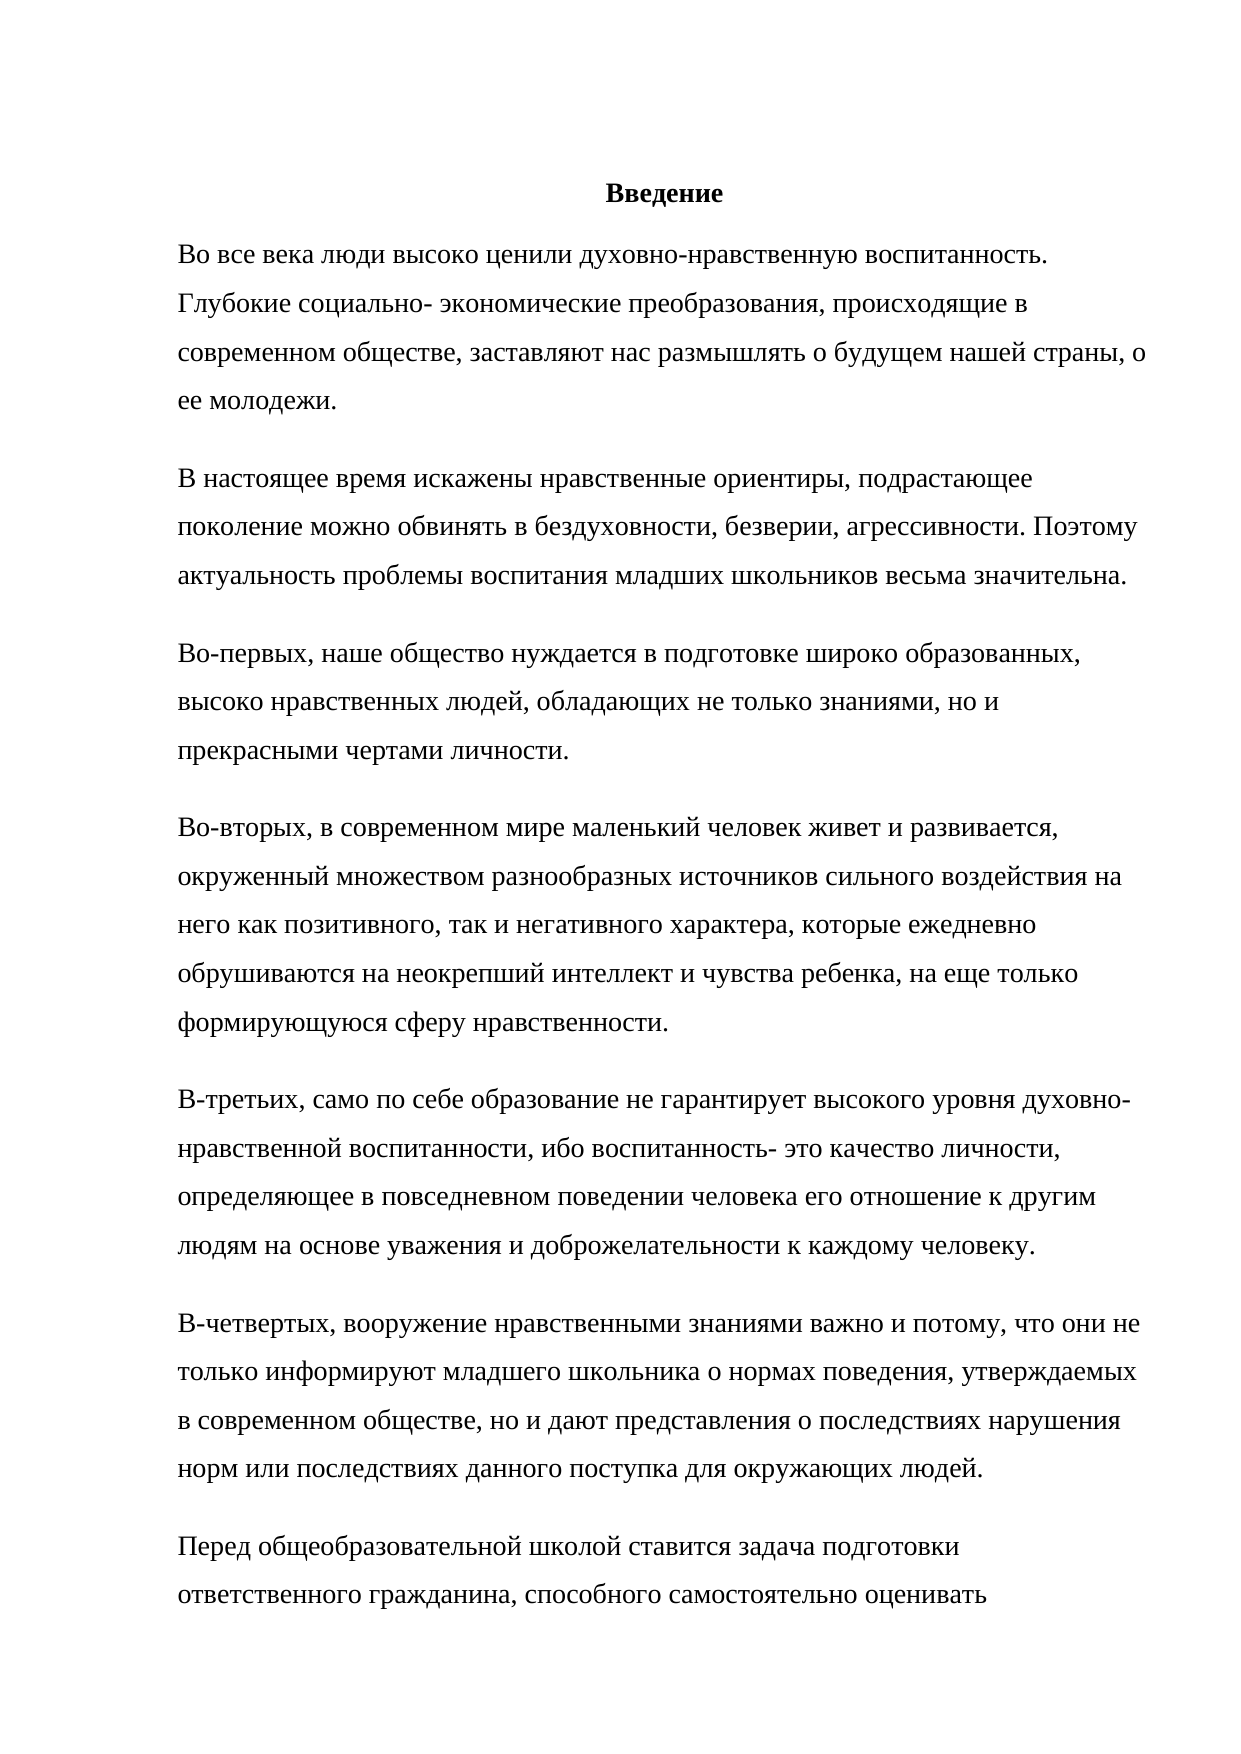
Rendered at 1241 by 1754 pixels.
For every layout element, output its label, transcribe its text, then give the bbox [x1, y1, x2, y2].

text В настоящее время искажены нравственные ориентиры, подрастающее поколение можно обвинять в бездуховности, безверии, агрессивности. Поэтому актуальность проблемы воспитания младших школьников весьма значительна. [177, 461, 1152, 590]
text Во-вторых, в современном мире маленький человек живет и развивается, окруженный множеством разнообразных источников сильного воздействия на него как позитивного, так и негативного характера, которые ежедневно обрушиваются на неокрепший интеллект и чувства ребенка, на еще только формирующуюся сферу нравственности. [177, 811, 1152, 1037]
text В-четвертых, вооружение нравственными знаниями важно и потому, что они не только информируют младшего школьника о нормах поведения, утверждаемых в современном обществе, но и дают представления о последствиях нарушения норм или последствиях данного поступка для окружающих людей. [177, 1306, 1152, 1484]
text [177, 1529, 1152, 1610]
text Во-первых, наше общество нуждается в подготовке широко образованных, высоко нравственных людей, обладающих не только знаниями, но и прекрасными чертами личности. [177, 636, 1152, 765]
text В-третьих, само по себе образование не гарантирует высокого уровня духовно-нравственной воспитанности, ибо воспитанность- это качество личности, определяющее в повседневном поведении человека его отношение к другим людям на основе уважения и доброжелательности к каждому человеку. [177, 1082, 1152, 1260]
text Введение [177, 176, 1152, 208]
text Во все века люди высоко ценили духовно-нравственную воспитанность. Глубокие социально- экономические преобразования, происходящие в современном обществе, заставляют нас размышлять о будущем нашей страны, о ее молодежи. [177, 238, 1152, 416]
